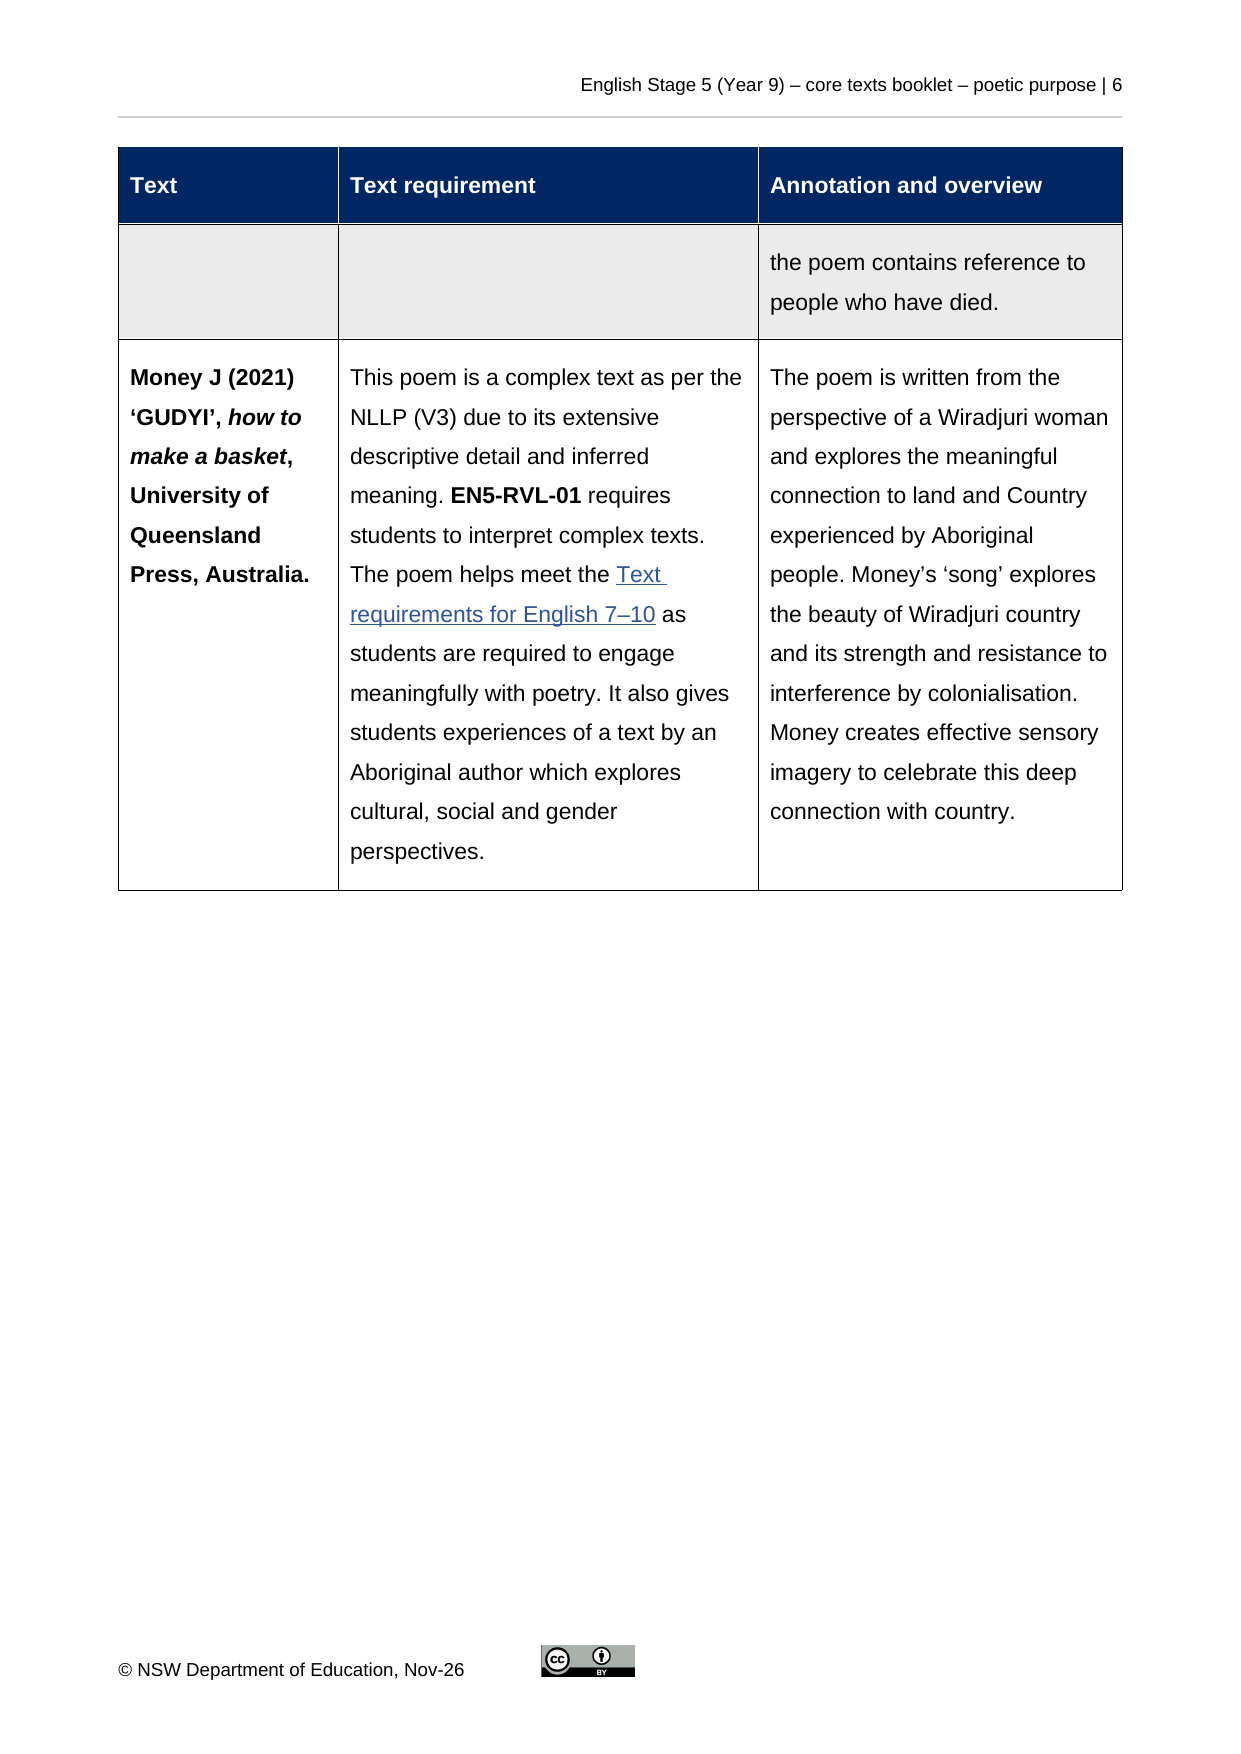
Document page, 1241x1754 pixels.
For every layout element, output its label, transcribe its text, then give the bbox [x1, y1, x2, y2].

table_cell This poem is a complex text as per the NLLP (V3) due to its extensive descriptive detail and inferred meaning. EN5-RVL-01 requires students to interpret complex texts. The poem helps meet the Text requirements for English 7–10 as students are required to engage meaningfully with poetry. It also gives students experiences of a text by an Aboriginal author which explores cultural, social and gender perspectives. [339, 340, 758, 890]
table_cell The poem is written from the perspective of a Wiradjuri woman and explores the meaningful connection to land and Country experienced by Aboriginal people. Money’s ‘song’ explores the beauty of Wiradjuri country and its strength and resistance to interference by colonialisation. Money creates effective sensory imagery to celebrate this deep connection with country. [759, 340, 1122, 890]
picture [541, 1645, 635, 1677]
table_header Text [119, 147, 338, 223]
table_header Annotation and overview [759, 147, 1122, 223]
table_header Text requirement [339, 147, 758, 223]
table_cell Money J (2021) ‘GUDYI’, how to make a basket, University of Queensland Press, Australia. [119, 340, 338, 890]
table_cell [759, 225, 1122, 338]
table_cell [339, 225, 758, 338]
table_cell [119, 225, 338, 338]
